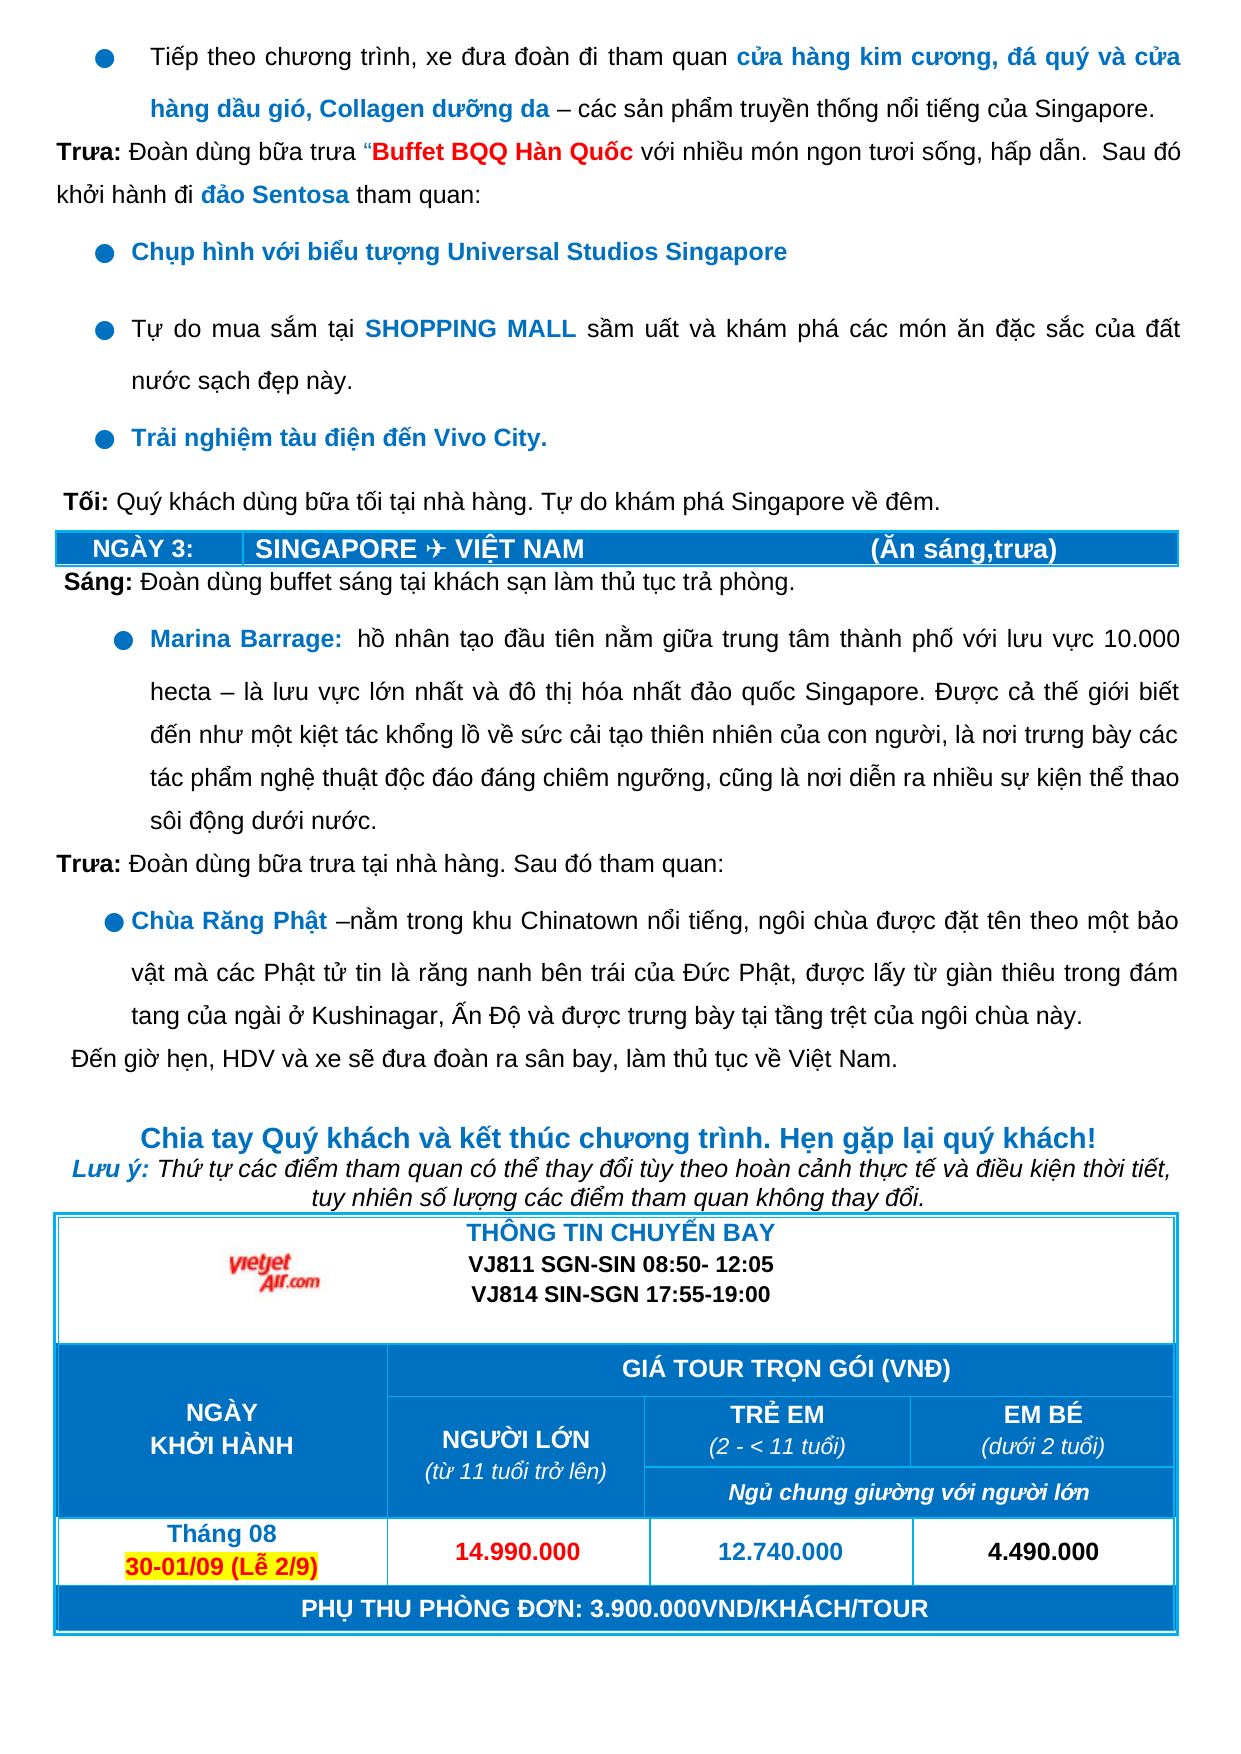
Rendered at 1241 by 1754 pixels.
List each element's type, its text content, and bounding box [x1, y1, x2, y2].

table_header THÔNG TIN CHUYẾN BAY VJ811 SGN-SIN 08:50- 12:05 VJ814 SIN-SGN 17:55-19:00 [59, 1218, 1173, 1343]
table_cell TRẺ EM (2 - < 11 tuổi) [645, 1397, 910, 1466]
list Tiếp theo chương trình, xe đưa đoàn đi tham quan cửa hàng kim cương, đá quý và cửa hàng dầu gió, Collagen dưỡng da – các sản phẩm truyền thống nổi tiếng của Singapore. [94, 28, 1181, 122]
list Chùa Răng Phật –nằm trong khu Chinatown nổi tiếng, ngôi chùa được đặt tên theo một bảo vật mà các Phật tử tin là răng nanh bên trái của Đức Phật, được lấy từ giàn thiêu trong đám tang của ngài ở Kushinagar, Ấn Độ và được trưng bày tại tầng trệt của ngôi chùa này. [103, 892, 1181, 1030]
table_header SINGAPORE ✈ VIỆT NAM (Ăn sáng,trưa) [244, 533, 1177, 564]
table_cell 4.490.000 [914, 1519, 1173, 1584]
table_cell 12.740.000 [651, 1519, 912, 1584]
picture [199, 1225, 351, 1321]
list Chụp hình với biểu tượng Universal Studios Singapore [94, 223, 1172, 274]
text Tối: Quý khách dùng bữa tối tại nhà hàng. Tự do khám phá Singapore về đêm. [56, 487, 1181, 516]
text Đến giờ hẹn, HDV và xe sẽ đưa đoàn ra sân bay, làm thủ tục về Việt Nam. [71, 1044, 1181, 1073]
text Sáng: Đoàn dùng buffet sáng tại khách sạn làm thủ tục trả phòng. [56, 567, 1181, 595]
text Chia tay Quý khách và kết thúc chương trình. Hẹn gặp lại quý khách! [56, 1121, 1181, 1154]
text Trưa: Đoàn dùng bữa trưa tại nhà hàng. Sau đó tham quan: [56, 849, 1181, 878]
table_cell GIÁ TOUR TRỌN GÓI (VNĐ) [388, 1345, 1173, 1396]
table_cell Ngủ chung giường với người lớn [645, 1468, 1173, 1517]
list Marina Barrage: hồ nhân tạo đầu tiên nằm giữa trung tâm thành phố với lưu vực 10.000 hecta – là lưu vực lớn nhất và đô thị hóa nhất đảo quốc Singapore. Được cả thế giới biết đến như một kiệt tác khổng lồ về sức cải tạo thiên nhiên của con người, là nơi trưng bày các tác phẩm nghệ thuật độc đáo đáng chiêm ngưỡng, cũng là nơi diễn ra nhiều sự kiện thể thao sôi động dưới nước. [112, 611, 1181, 835]
text Lưu ý: Thứ tự các điểm tham quan có thể thay đổi tùy theo hoàn cảnh thực tế và điều kiện thời tiết, tuy nhiên số lượng các điểm tham quan không thay đổi. [56, 1154, 1181, 1212]
text Trưa: Đoàn dùng bữa trưa “Buffet BQQ Hàn Quốc với nhiều món ngon tươi sống, hấp dẫn. Sau đó khởi hành đi đảo Sentosa tham quan: [56, 137, 1181, 209]
table_cell PHỤ THU PHÒNG ĐƠN: 3.900.000VND/KHÁCH/TOUR [59, 1586, 1173, 1630]
table_header NGÀY 3: [57, 533, 242, 564]
table_cell Tháng 08 30-01/09 (Lễ 2/9) [59, 1519, 387, 1584]
table_cell NGÀY KHỞI HÀNH [59, 1345, 387, 1517]
table_cell 14.990.000 [388, 1519, 649, 1584]
table_cell EM BÉ (dưới 2 tuổi) [911, 1397, 1173, 1466]
list Tự do mua sắm tại SHOPPING MALL sầm uất và khám phá các món ăn đặc sắc của đất nước sạch đẹp này. [94, 300, 1181, 394]
table_cell NGƯỜI LỚN (từ 11 tuổi trở lên) [388, 1397, 644, 1517]
list Trải nghiệm tàu điện đến Vivo City. [94, 409, 1181, 461]
